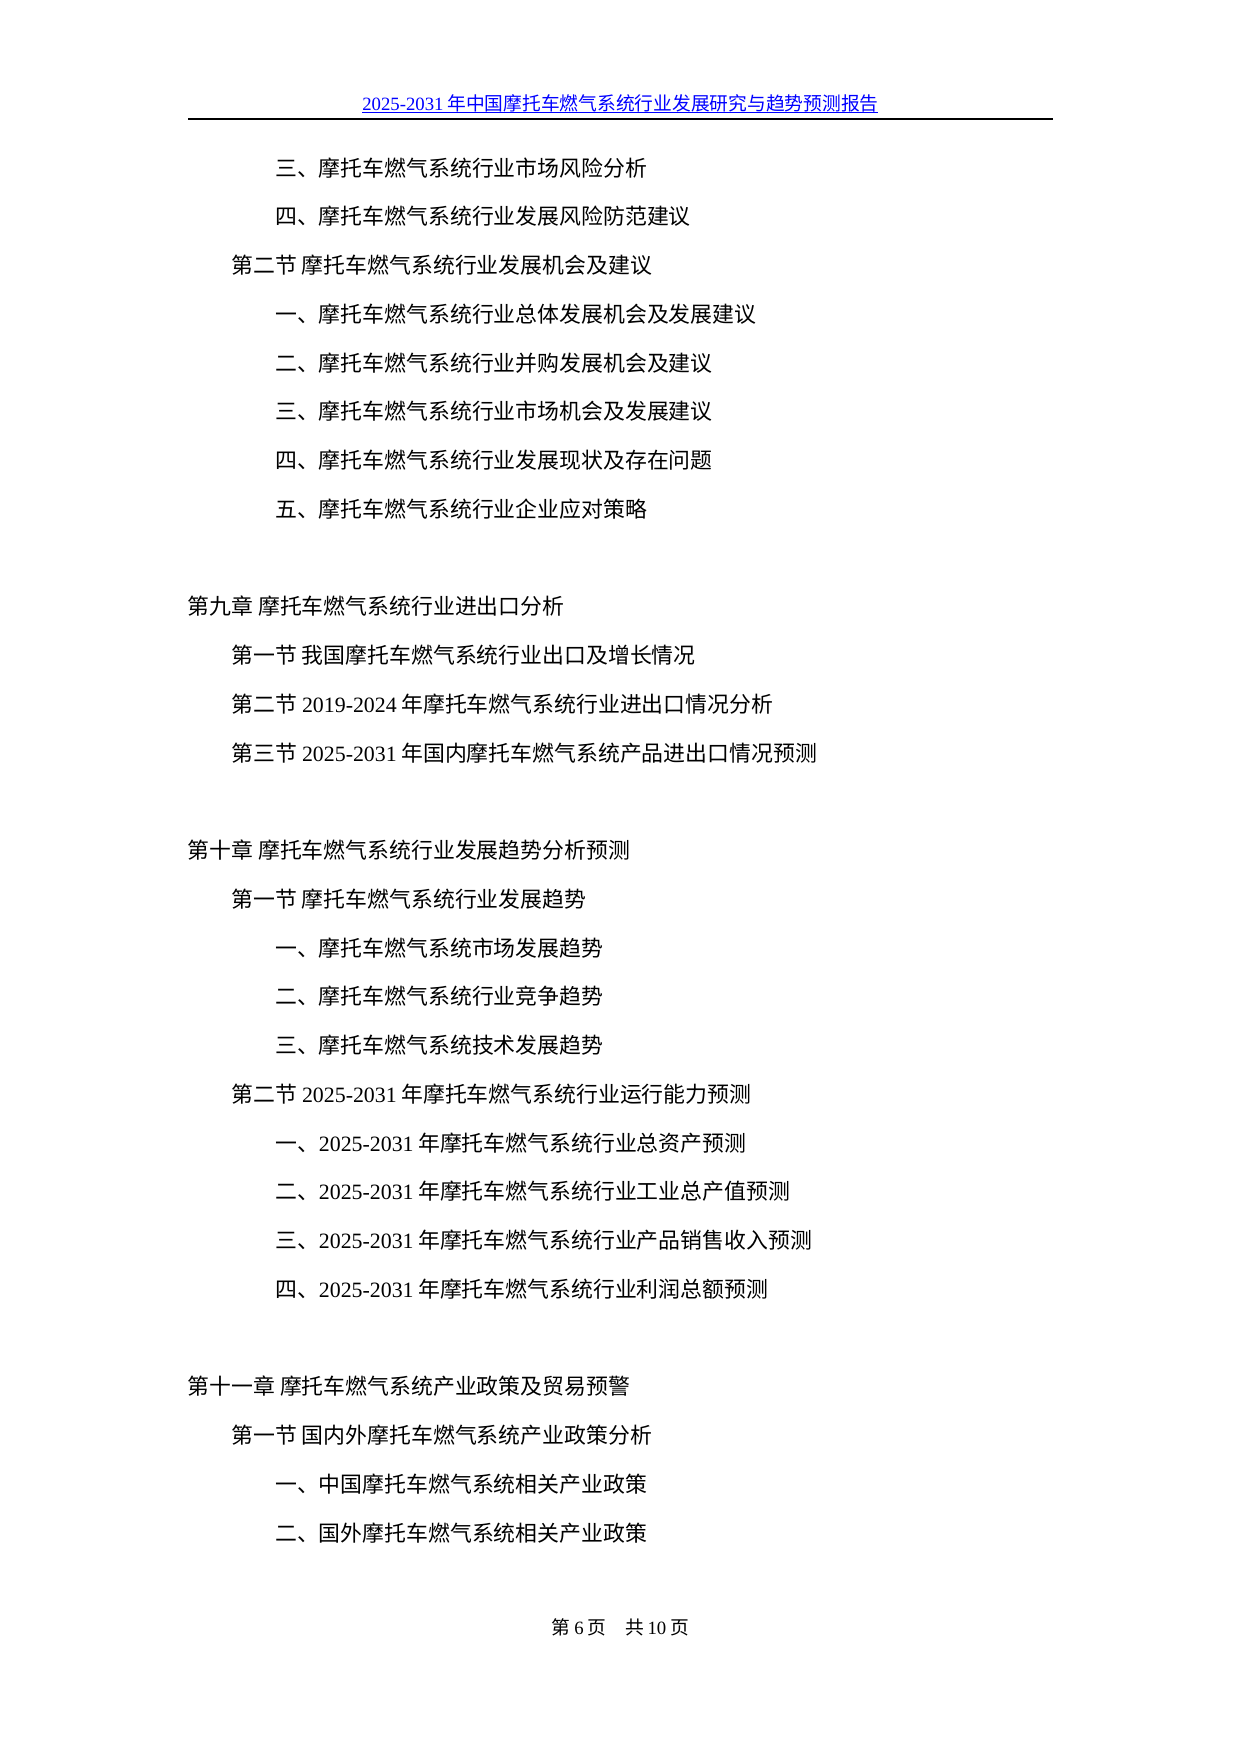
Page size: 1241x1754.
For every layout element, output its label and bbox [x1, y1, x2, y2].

text [187, 150, 1053, 1548]
